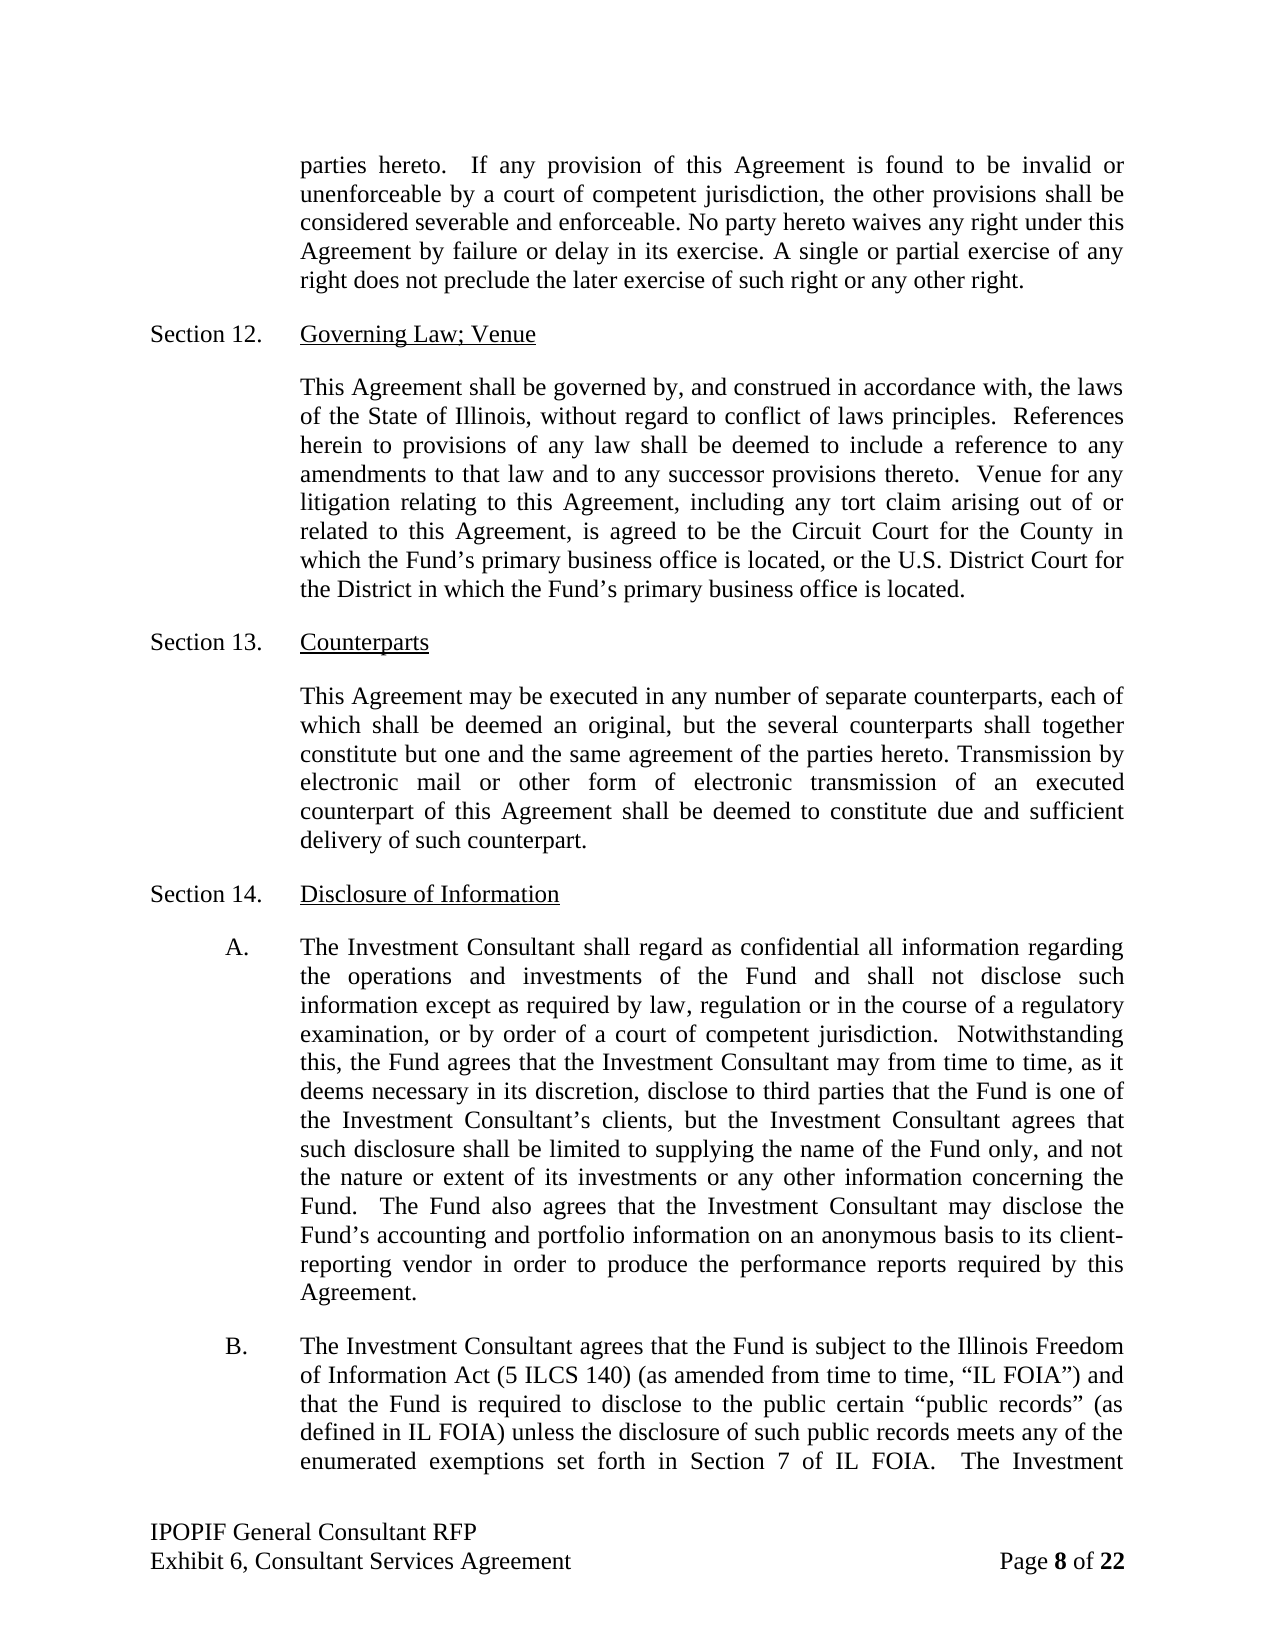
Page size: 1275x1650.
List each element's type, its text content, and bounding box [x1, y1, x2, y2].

text Section 14. Disclosure of Information [150, 879, 1125, 907]
text Section 13. Counterparts [150, 627, 1125, 656]
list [225, 1331, 1125, 1475]
text This Agreement may be executed in any number of separate counterparts, each of which shall be deemed an original, but the several counterparts shall together constitute but one and the same agreement of the parties hereto. Transmission by electronic mail or other form of electronic transmission of an executed counterpart of this Agreement shall be deemed to constitute due and sufficient delivery of such counterpart. [300, 681, 1125, 854]
list The Investment Consultant shall regard as confidential all information regarding the operations and investments of the Fund and shall not disclose such information except as required by law, regulation or in the course of a regulatory examination, or by order of a court of competent jurisdiction. Notwithstanding this, the Fund agrees that the Investment Consultant may from time to time, as it deems necessary in its discretion, disclose to third parties that the Fund is one of the Investment Consultant’s clients, but the Investment Consultant agrees that such disclosure shall be limited to supplying the name of the Fund only, and not the nature or extent of its investments or any other information concerning the Fund. The Fund also agrees that the Investment Consultant may disclose the Fund’s accounting and portfolio information on an anonymous basis to its client-reporting vendor in order to produce the performance reports required by this Agreement. [225, 932, 1125, 1306]
text This Agreement shall be governed by, and construed in accordance with, the laws of the State of Illinois, without regard to conflict of laws principles. References herein to provisions of any law shall be deemed to include a reference to any amendments to that law and to any successor provisions thereto. Venue for any litigation relating to this Agreement, including any tort claim arising out of or related to this Agreement, is agreed to be the Circuit Court for the County in which the Fund’s primary business office is located, or the U.S. District Court for the District in which the Fund’s primary business office is located. [300, 372, 1125, 602]
text Section 12. Governing Law; Venue [150, 319, 1125, 347]
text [300, 150, 1125, 294]
